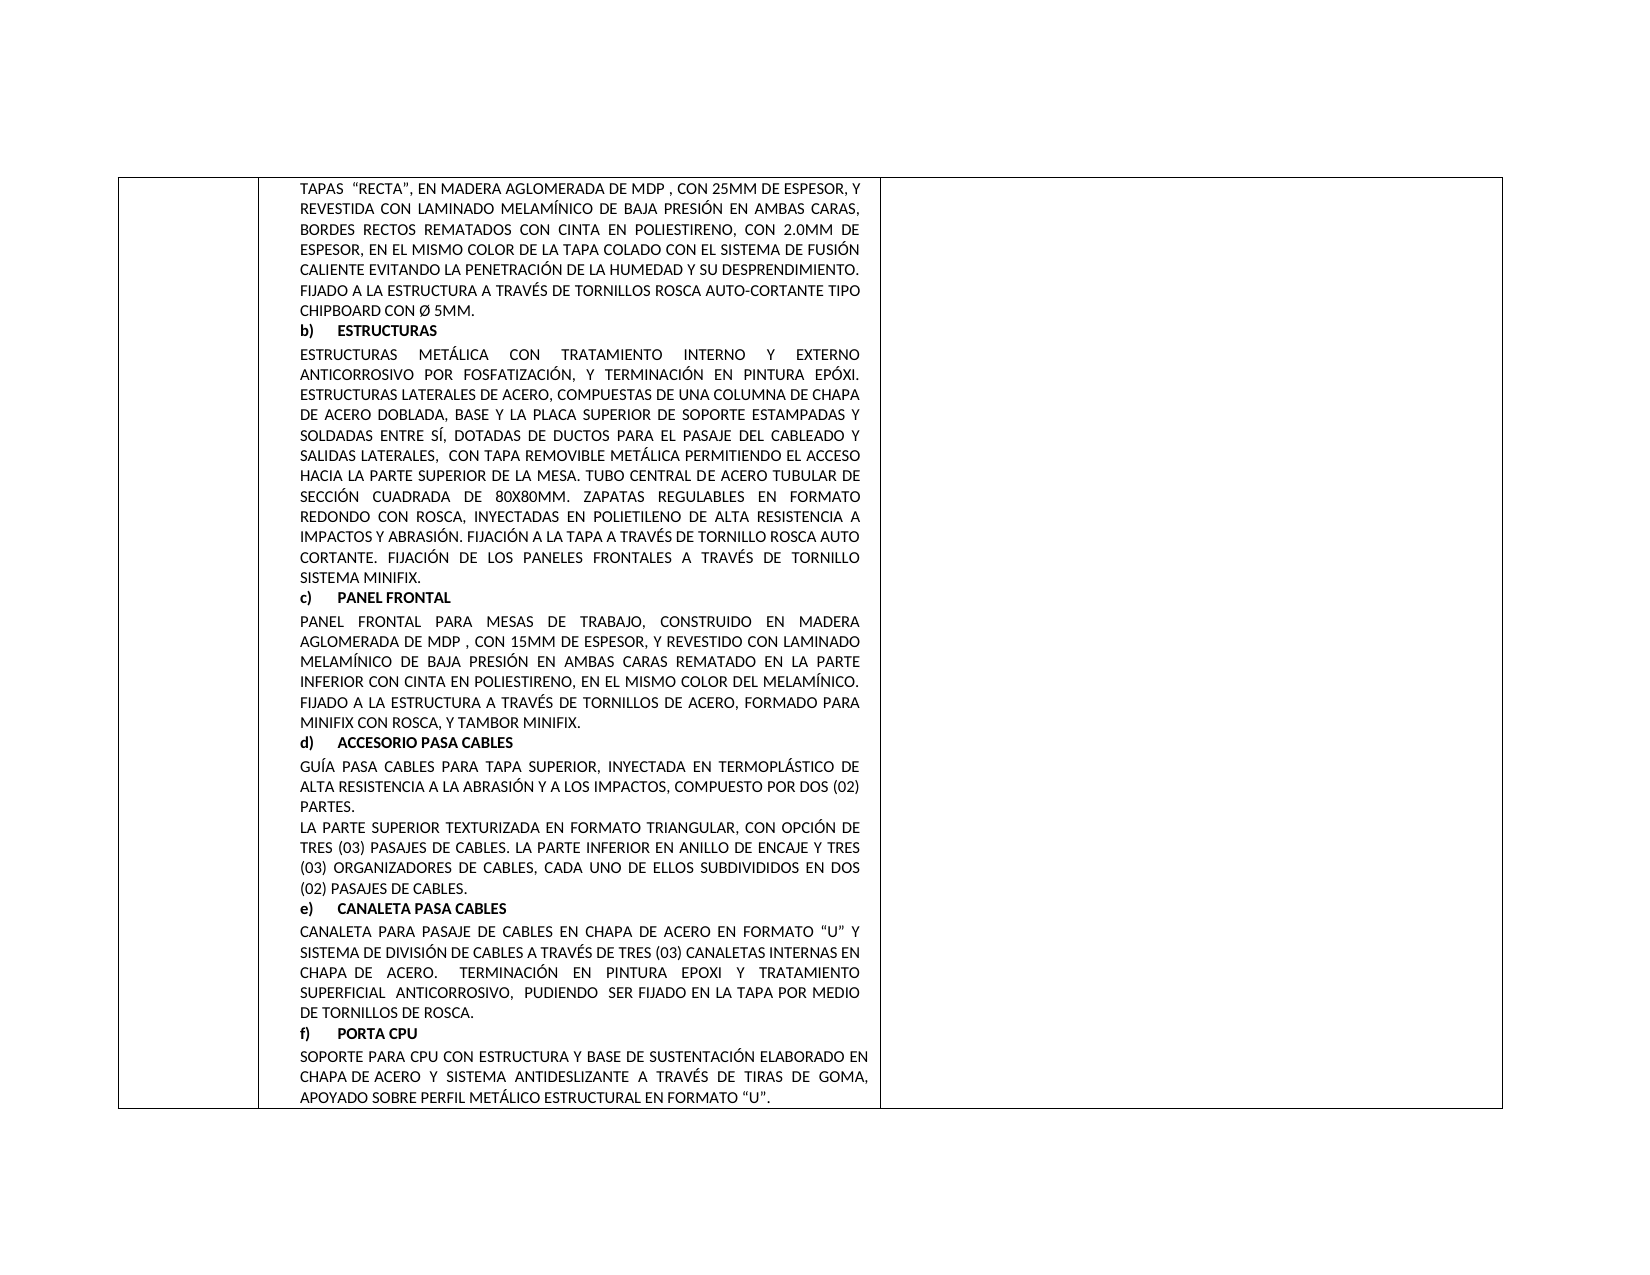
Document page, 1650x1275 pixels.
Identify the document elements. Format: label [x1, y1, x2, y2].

table_cell [881, 178, 1502, 1107]
table_cell [119, 178, 258, 1107]
table_cell [259, 178, 880, 1107]
